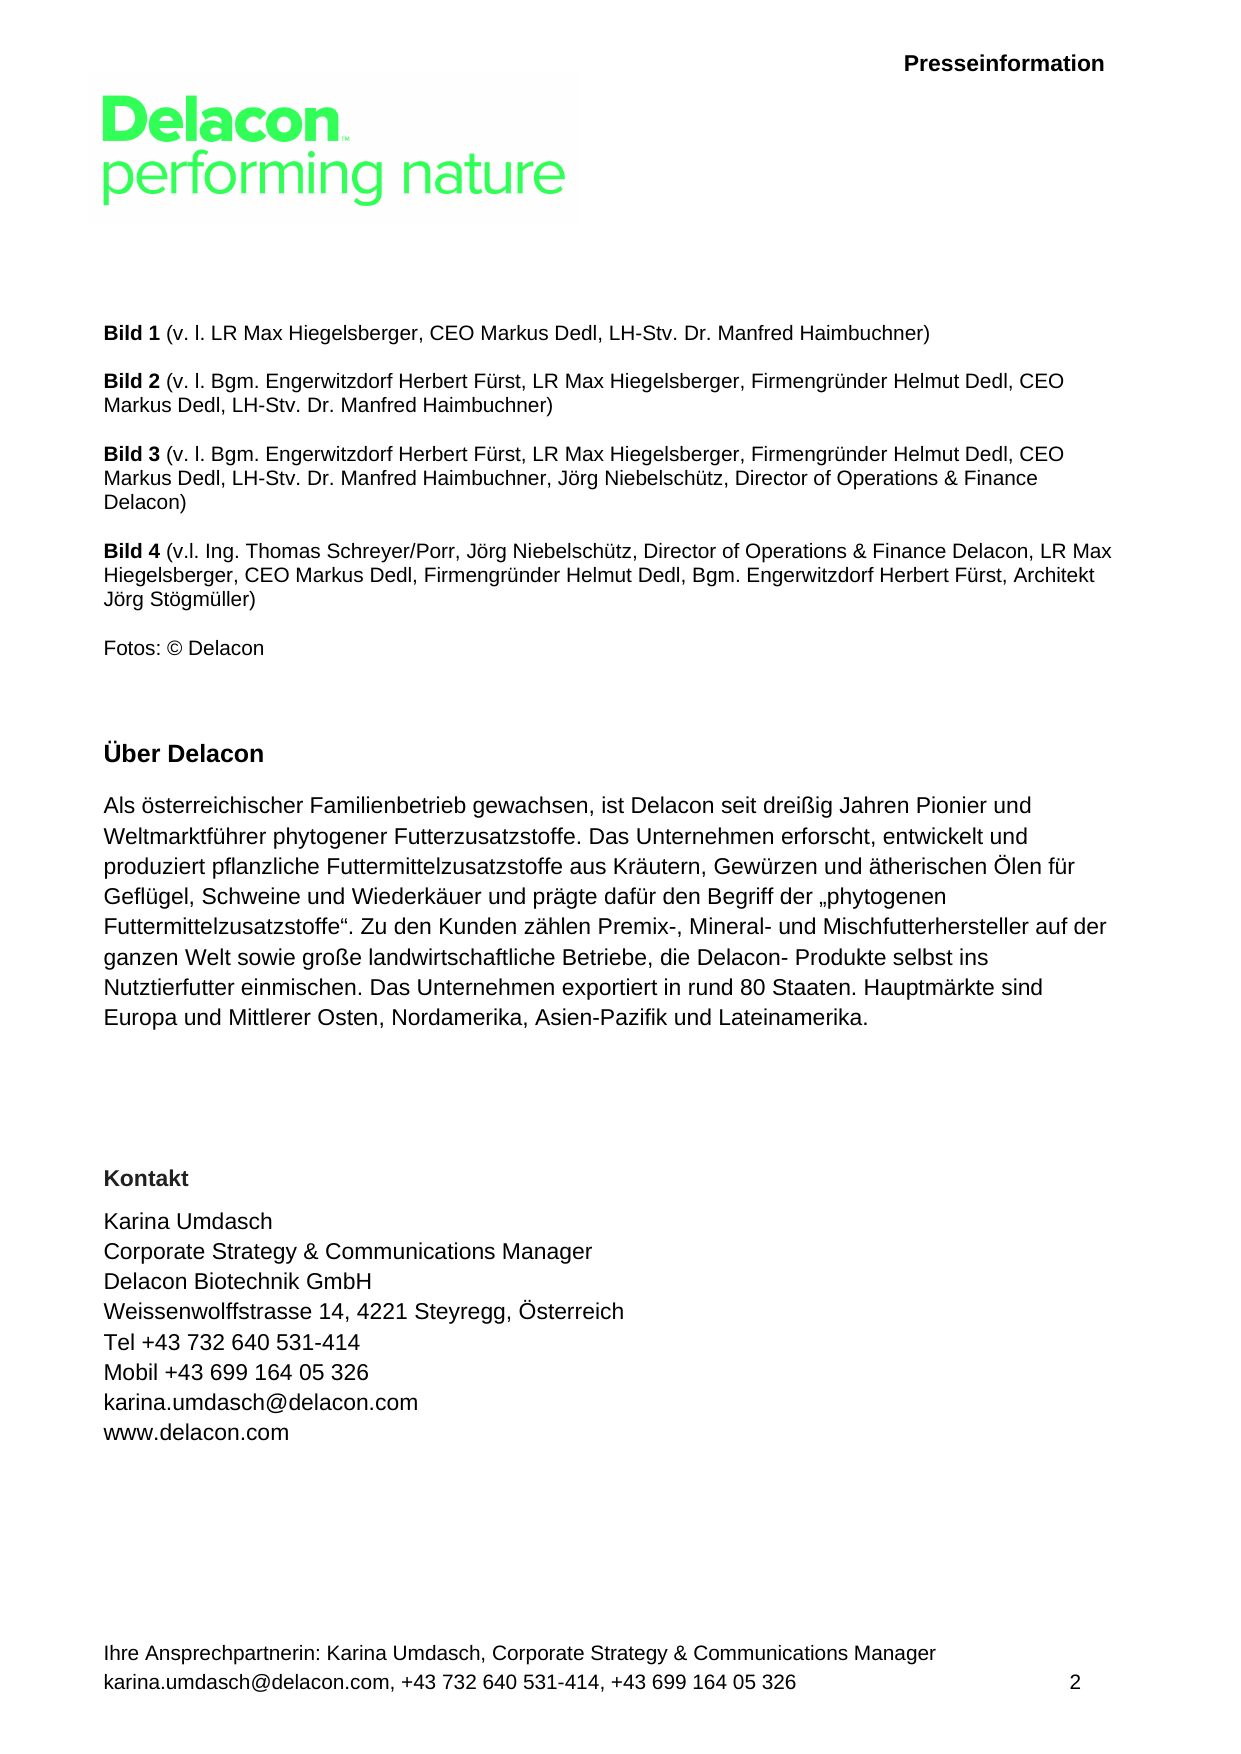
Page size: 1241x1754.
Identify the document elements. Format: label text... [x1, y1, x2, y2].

text Fotos: © Delacon [103, 636, 1122, 660]
text Karina Umdasch Corporate Strategy & Communications Manager Delacon Biotechnik GmbH Weissenwolffstrasse 14, 4221 Steyregg, Österreich Tel +43 732 640 531-414 Mobil +43 699 164 05 326 karina.umdasch@delacon.com www.delacon.com [103, 1208, 1122, 1445]
picture [86, 73, 581, 224]
text Bild 3 (v. l. Bgm. Engerwitzdorf Herbert Fürst, LR Max Hiegelsberger, Firmengründer Helmut Dedl, CEO Markus Dedl, LH-Stv. Dr. Manfred Haimbuchner, Jörg Niebelschütz, Director of Operations & Finance Delacon) [103, 442, 1122, 514]
text Kontakt [103, 1165, 1122, 1191]
text Bild 4 (v.l. Ing. Thomas Schreyer/Porr, Jörg Niebelschütz, Director of Operations & Finance Delacon, LR Max Hiegelsberger, CEO Markus Dedl, Firmengründer Helmut Dedl, Bgm. Engerwitzdorf Herbert Fürst, Architekt Jörg Stögmüller) [103, 539, 1122, 611]
text Als österreichischer Familienbetrieb gewachsen, ist Delacon seit dreißig Jahren Pionier und Weltmarktführer phytogener Futterzusatzstoffe. Das Unternehmen erforscht, entwickelt und produziert pflanzliche Futtermittelzusatzstoffe aus Kräutern, Gewürzen und ätherischen Ölen für Geflügel, Schweine und Wiederkäuer und prägte dafür den Begriff der „phytogenen Futtermittelzusatzstoffe“. Zu den Kunden zählen Premix-, Mineral- und Mischfutterhersteller auf der ganzen Welt sowie große landwirtschaftliche Betriebe, die Delacon- Produkte selbst ins Nutztierfutter einmischen. Das Unternehmen exportiert in rund 80 Staaten. Hauptmärkte sind Europa und Mittlerer Osten, Nordamerika, Asien-Pazifik und Lateinamerika. [103, 792, 1122, 1030]
text Über Delacon [103, 739, 1122, 767]
text Bild 2 (v. l. Bgm. Engerwitzdorf Herbert Fürst, LR Max Hiegelsberger, Firmengründer Helmut Dedl, CEO Markus Dedl, LH-Stv. Dr. Manfred Haimbuchner) [103, 369, 1122, 417]
text Bild 1 (v. l. LR Max Hiegelsberger, CEO Markus Dedl, LH-Stv. Dr. Manfred Haimbuchner) [103, 320, 1122, 344]
